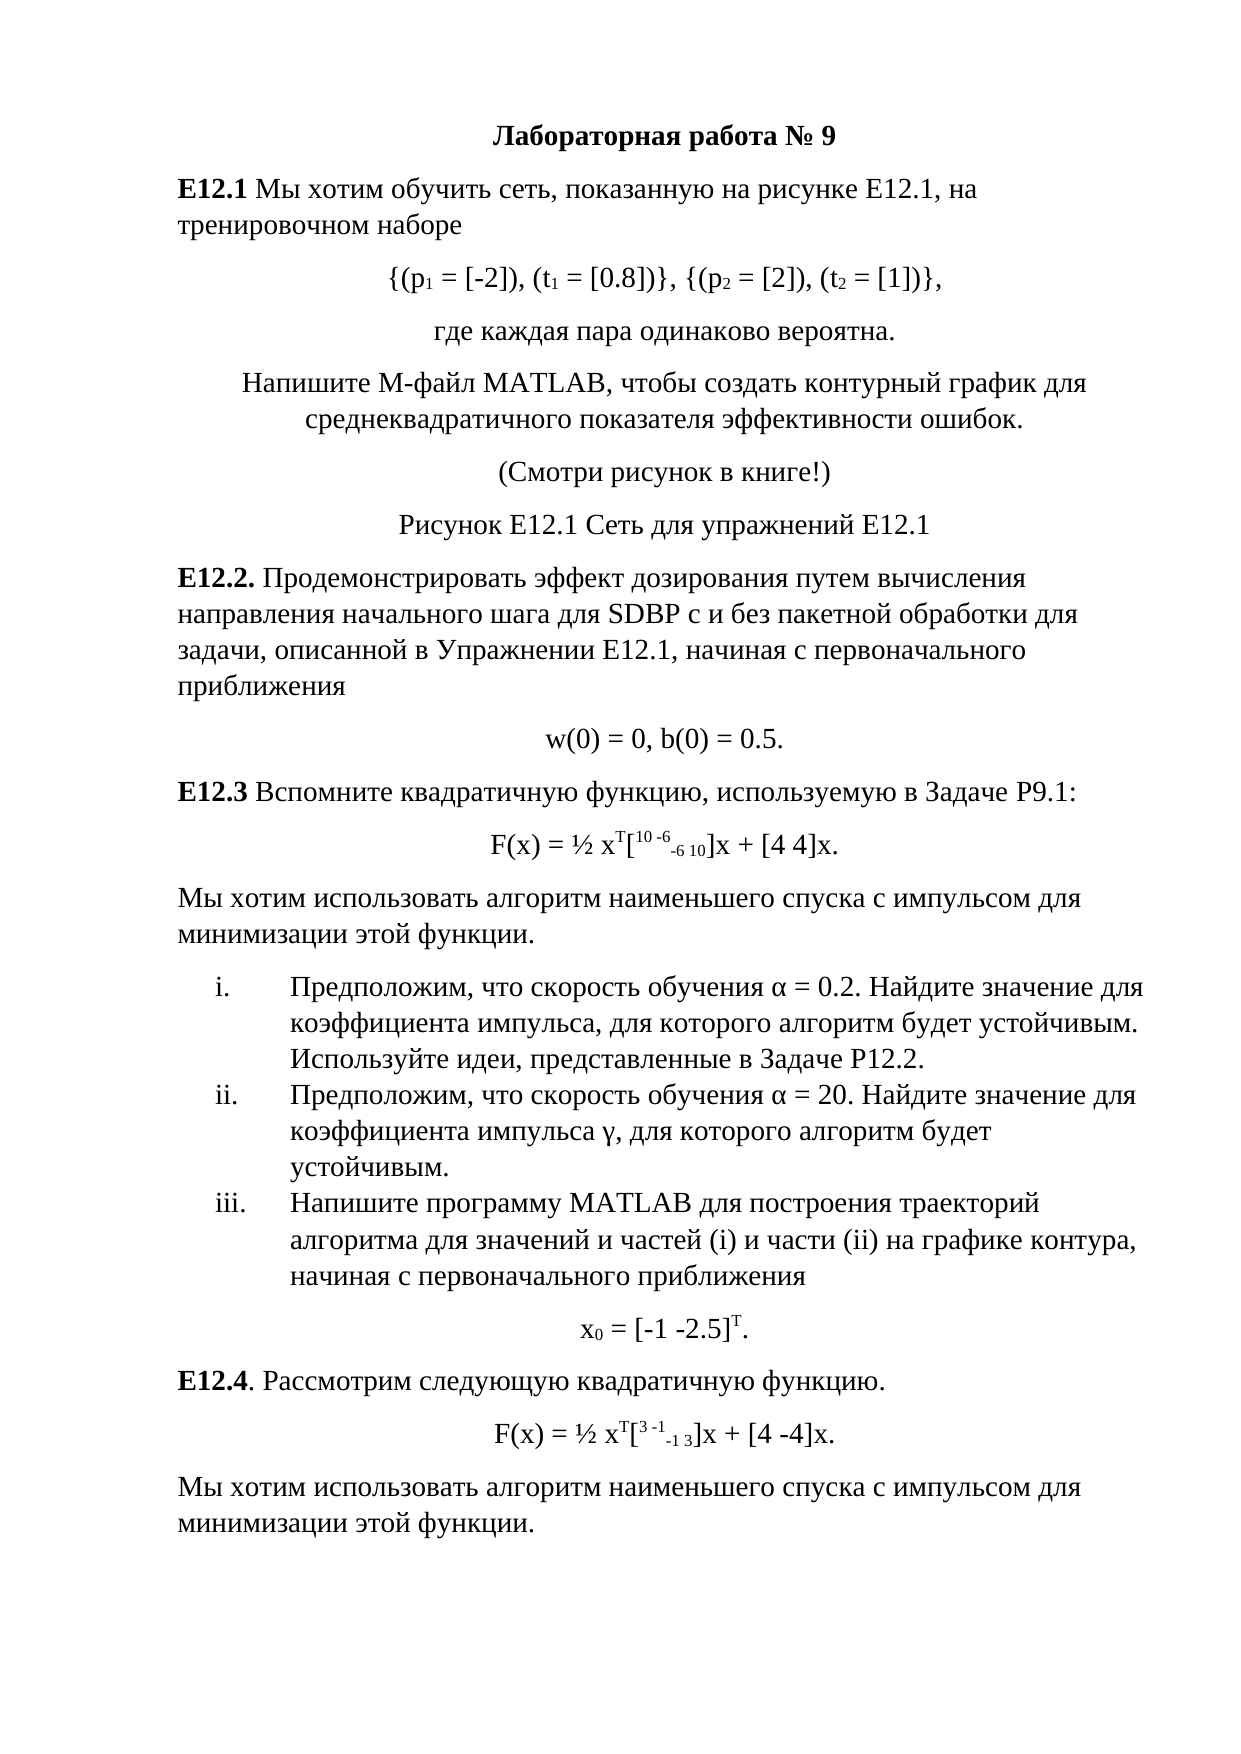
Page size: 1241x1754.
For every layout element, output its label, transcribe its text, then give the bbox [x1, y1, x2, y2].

text E12.1 Мы хотим обучить сеть, показанную на рисунке E12.1, на тренировочном наборе [177, 171, 1152, 241]
text E12.2. Продемонстрировать эффект дозирования путем вычисления направления начального шага для SDBP с и без пакетной обработки для задачи, описанной в Упражнении E12.1, начиная с первоначального приближения [177, 560, 1152, 702]
text F(x) = ½ xT[10 -6-6 10]x + [4 4]x. [177, 827, 1152, 861]
text E12.3 Вспомните квадратичную функцию, используемую в Задаче P9.1: [177, 774, 1152, 808]
text где каждая пара одинаково вероятна. [177, 313, 1152, 346]
text {(p1 = [-2]), (t1 = [0.8])}, {(p2 = [2]), (t2 = [1])}, [177, 260, 1152, 293]
list Напишите программу MATLAB для построения траекторий алгоритма для значений и частей (i) и части (ii) на графике контура, начиная с первоначального приближения [215, 1186, 1152, 1291]
text x0 = [-1 -2.5]T. [177, 1311, 1152, 1344]
text Мы хотим использовать алгоритм наименьшего спуска с импульсом для минимизации этой функции. [177, 1469, 1152, 1539]
text (Смотри рисунок в книге!) [177, 454, 1152, 488]
text w(0) = 0, b(0) = 0.5. [177, 721, 1152, 755]
text Напишите M-файл MATLAB, чтобы создать контурный график для среднеквадратичного показателя эффективности ошибок. [177, 366, 1152, 435]
text Мы хотим использовать алгоритм наименьшего спуска с импульсом для минимизации этой функции. [177, 880, 1152, 949]
text Лабораторная работа № 9 [177, 118, 1152, 152]
list Предположим, что скорость обучения α = 20. Найдите значение для коэффициента импульса γ, для которого алгоритм будет устойчивым. [215, 1077, 1152, 1183]
text E12.4. Рассмотрим следующую квадратичную функцию. [177, 1363, 1152, 1397]
text F(x) = ½ xT[3 -1-1 3]x + [4 -4]x. [177, 1416, 1152, 1450]
list Предположим, что скорость обучения α = 0.2. Найдите значение для коэффициента импульса, для которого алгоритм будет устойчивым. Используйте идеи, представленные в Задаче P12.2. [215, 969, 1152, 1074]
text Рисунок E12.1 Сеть для упражнений E12.1 [177, 507, 1152, 541]
